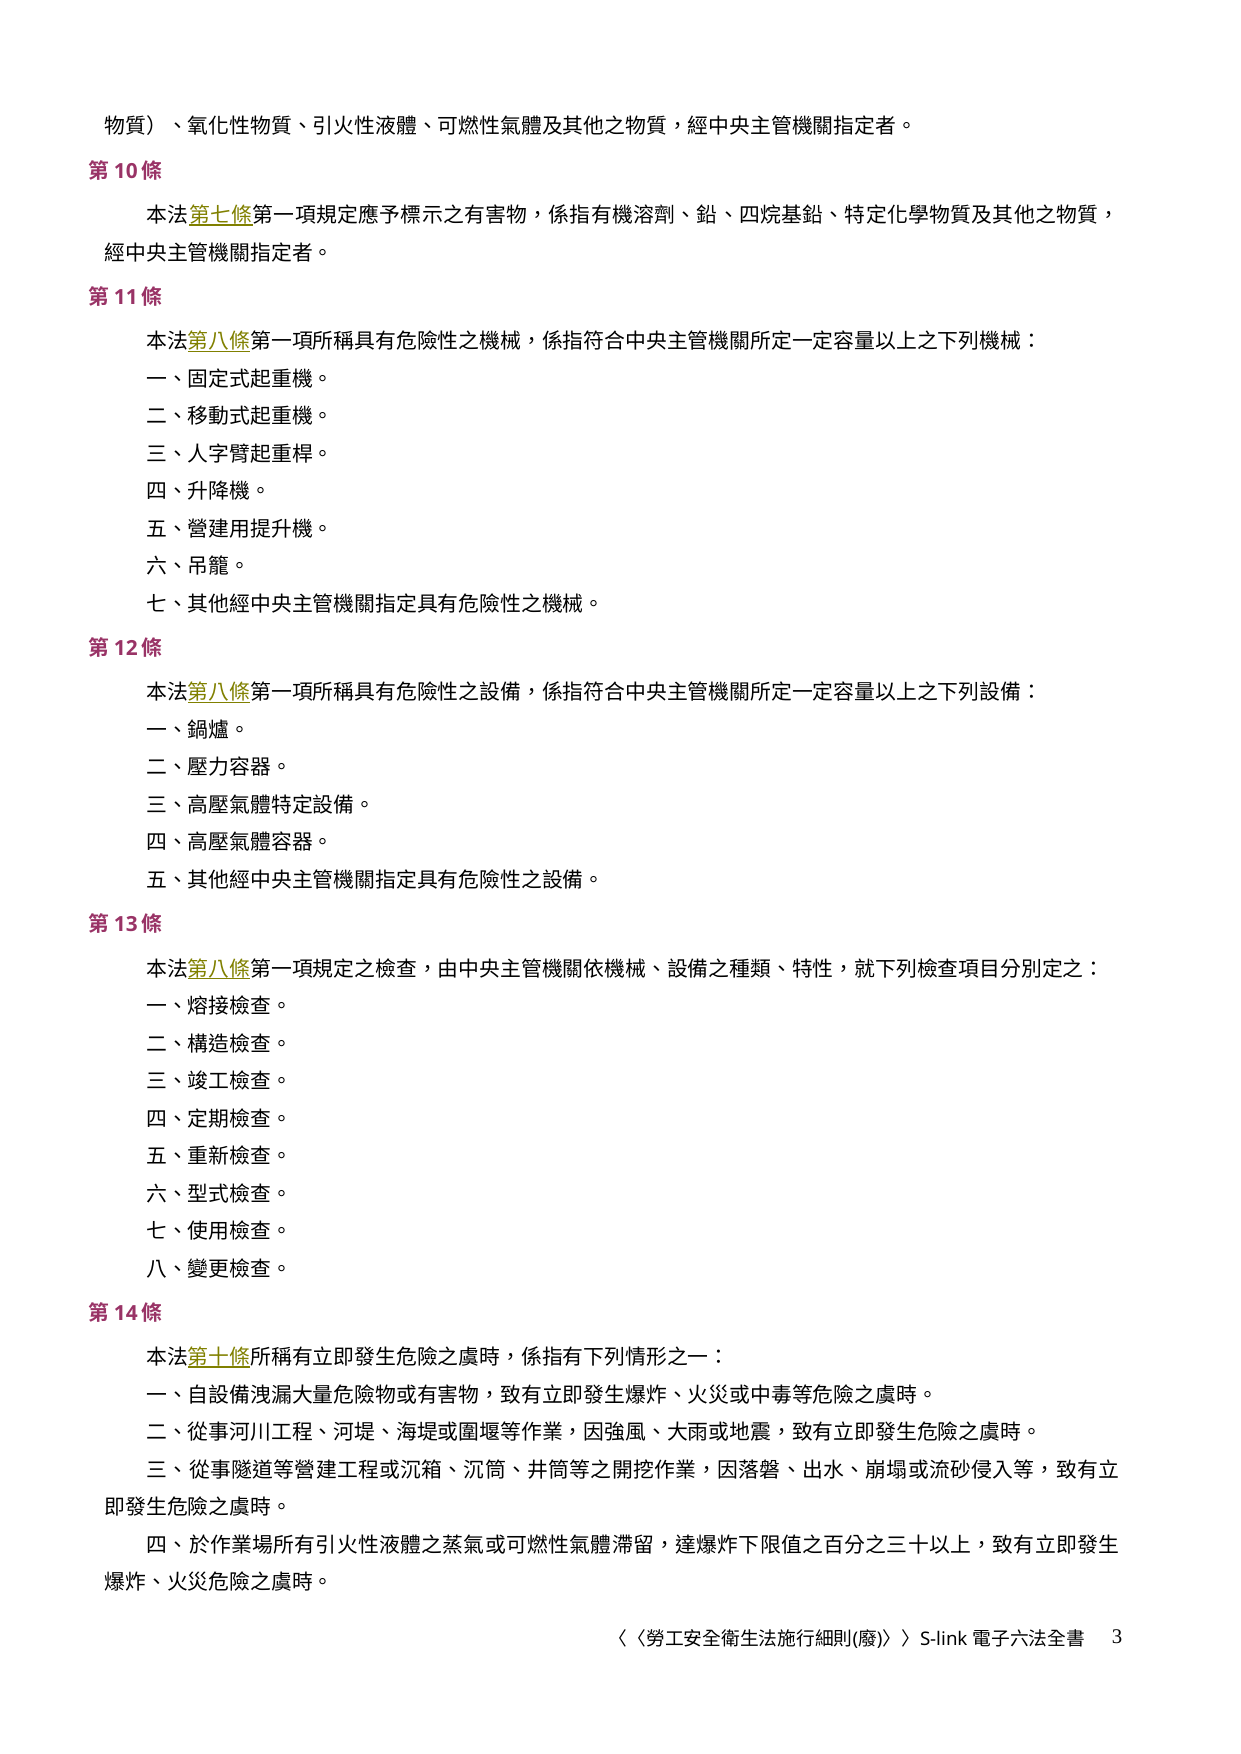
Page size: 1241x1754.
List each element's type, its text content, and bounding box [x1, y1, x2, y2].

text 三、人字臂起重桿。 [104, 433, 1122, 471]
text 本法第十條所稱有立即發生危險之虞時，係指有下列情形之一： [104, 1337, 1122, 1374]
text 本法第八條第一項所稱具有危險性之機械，係指符合中央主管機關所定一定容量以上之下列機械： [104, 321, 1122, 358]
text 六、吊籠。 [104, 546, 1122, 583]
text 一、熔接檢查。 [104, 986, 1122, 1023]
subtitle 第10條 [89, 154, 1122, 184]
text 五、重新檢查。 [104, 1136, 1122, 1173]
text 四、定期檢查。 [104, 1098, 1122, 1136]
subtitle 第11條 [89, 280, 1122, 310]
text 四、於作業場所有引火性液體之蒸氣或可燃性氣體滯留，達爆炸下限值之百分之三十以上，致有立即發生爆炸、火災危險之虞時。 [104, 1524, 1122, 1599]
text 三、從事隧道等營建工程或沉箱、沉筒、井筒等之開挖作業，因落磐、出水、崩塌或流砂侵入等，致有立即發生危險之虞時。 [104, 1449, 1122, 1524]
text 七、其他經中央主管機關指定具有危險性之機械。 [104, 583, 1122, 621]
subtitle 第12條 [89, 631, 1122, 662]
text 本法第七條第一項規定應予標示之有害物，係指有機溶劑、鉛、四烷基鉛、特定化學物質及其他之物質，經中央主管機關指定者。 [104, 195, 1122, 270]
text 二、壓力容器。 [104, 747, 1122, 784]
text 二、構造檢查。 [104, 1023, 1122, 1061]
text 五、營建用提升機。 [104, 508, 1122, 546]
text 八、變更檢查。 [104, 1248, 1122, 1286]
text 五、其他經中央主管機關指定具有危險性之設備。 [104, 859, 1122, 897]
text 二、從事河川工程、河堤、海堤或圍堰等作業，因強風、大雨或地震，致有立即發生危險之虞時。 [104, 1412, 1122, 1449]
text 一、固定式起重機。 [104, 358, 1122, 396]
text 三、竣工檢查。 [104, 1061, 1122, 1098]
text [104, 106, 1122, 143]
subtitle 第13條 [89, 907, 1122, 938]
text 四、高壓氣體容器。 [104, 822, 1122, 859]
subtitle 第14條 [89, 1296, 1122, 1326]
text 四、升降機。 [104, 471, 1122, 508]
text 三、高壓氣體特定設備。 [104, 784, 1122, 822]
text 七、使用檢查。 [104, 1211, 1122, 1248]
text 一、鍋爐。 [104, 709, 1122, 747]
text 一、自設備洩漏大量危險物或有害物，致有立即發生爆炸、火災或中毒等危險之虞時。 [104, 1374, 1122, 1412]
text 本法第八條第一項規定之檢查，由中央主管機關依機械、設備之種類、特性，就下列檢查項目分別定之： [104, 948, 1122, 986]
text 六、型式檢查。 [104, 1173, 1122, 1211]
text 本法第八條第一項所稱具有危險性之設備，係指符合中央主管機關所定一定容量以上之下列設備： [104, 672, 1122, 709]
text 二、移動式起重機。 [104, 396, 1122, 433]
